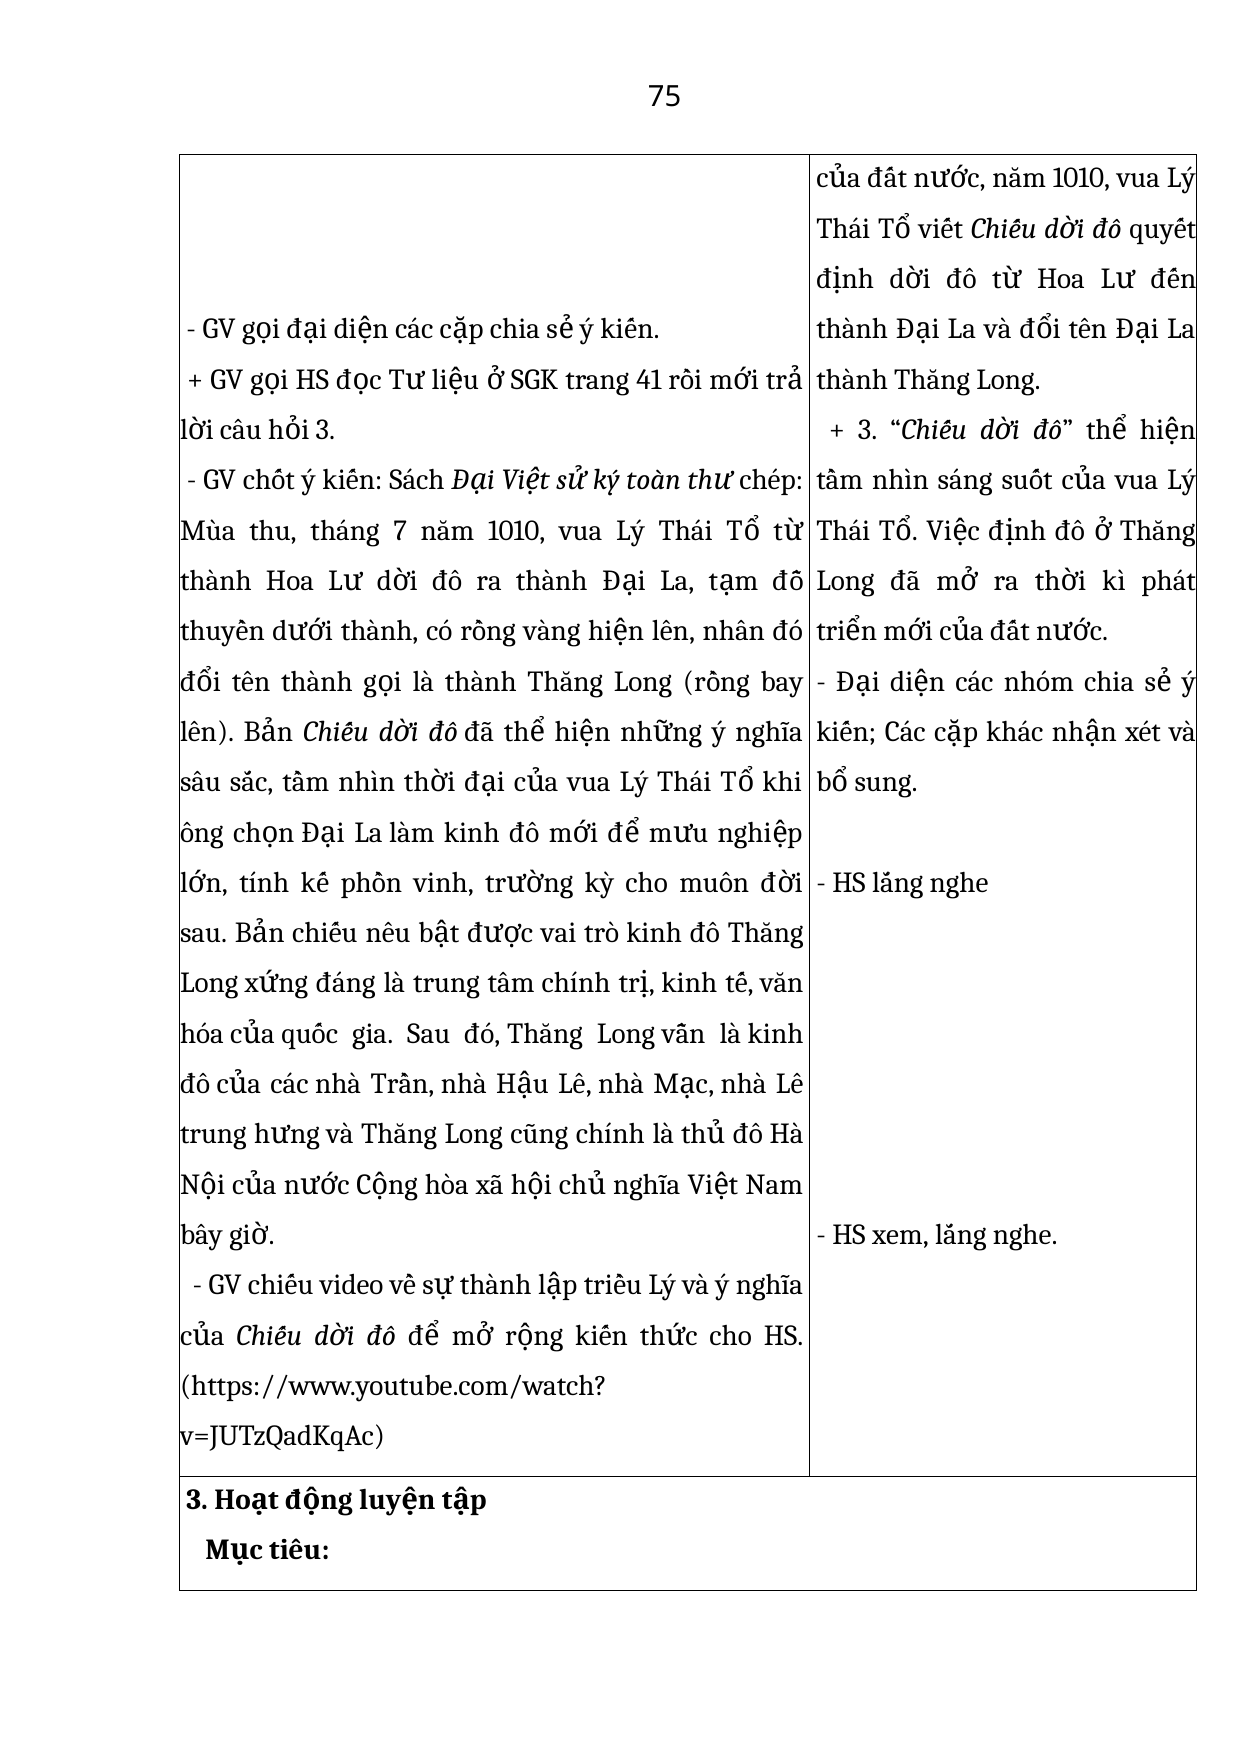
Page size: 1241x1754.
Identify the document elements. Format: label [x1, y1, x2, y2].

table_cell [810, 155, 1196, 1476]
table_cell [180, 1477, 1196, 1590]
table_cell [180, 155, 809, 1476]
